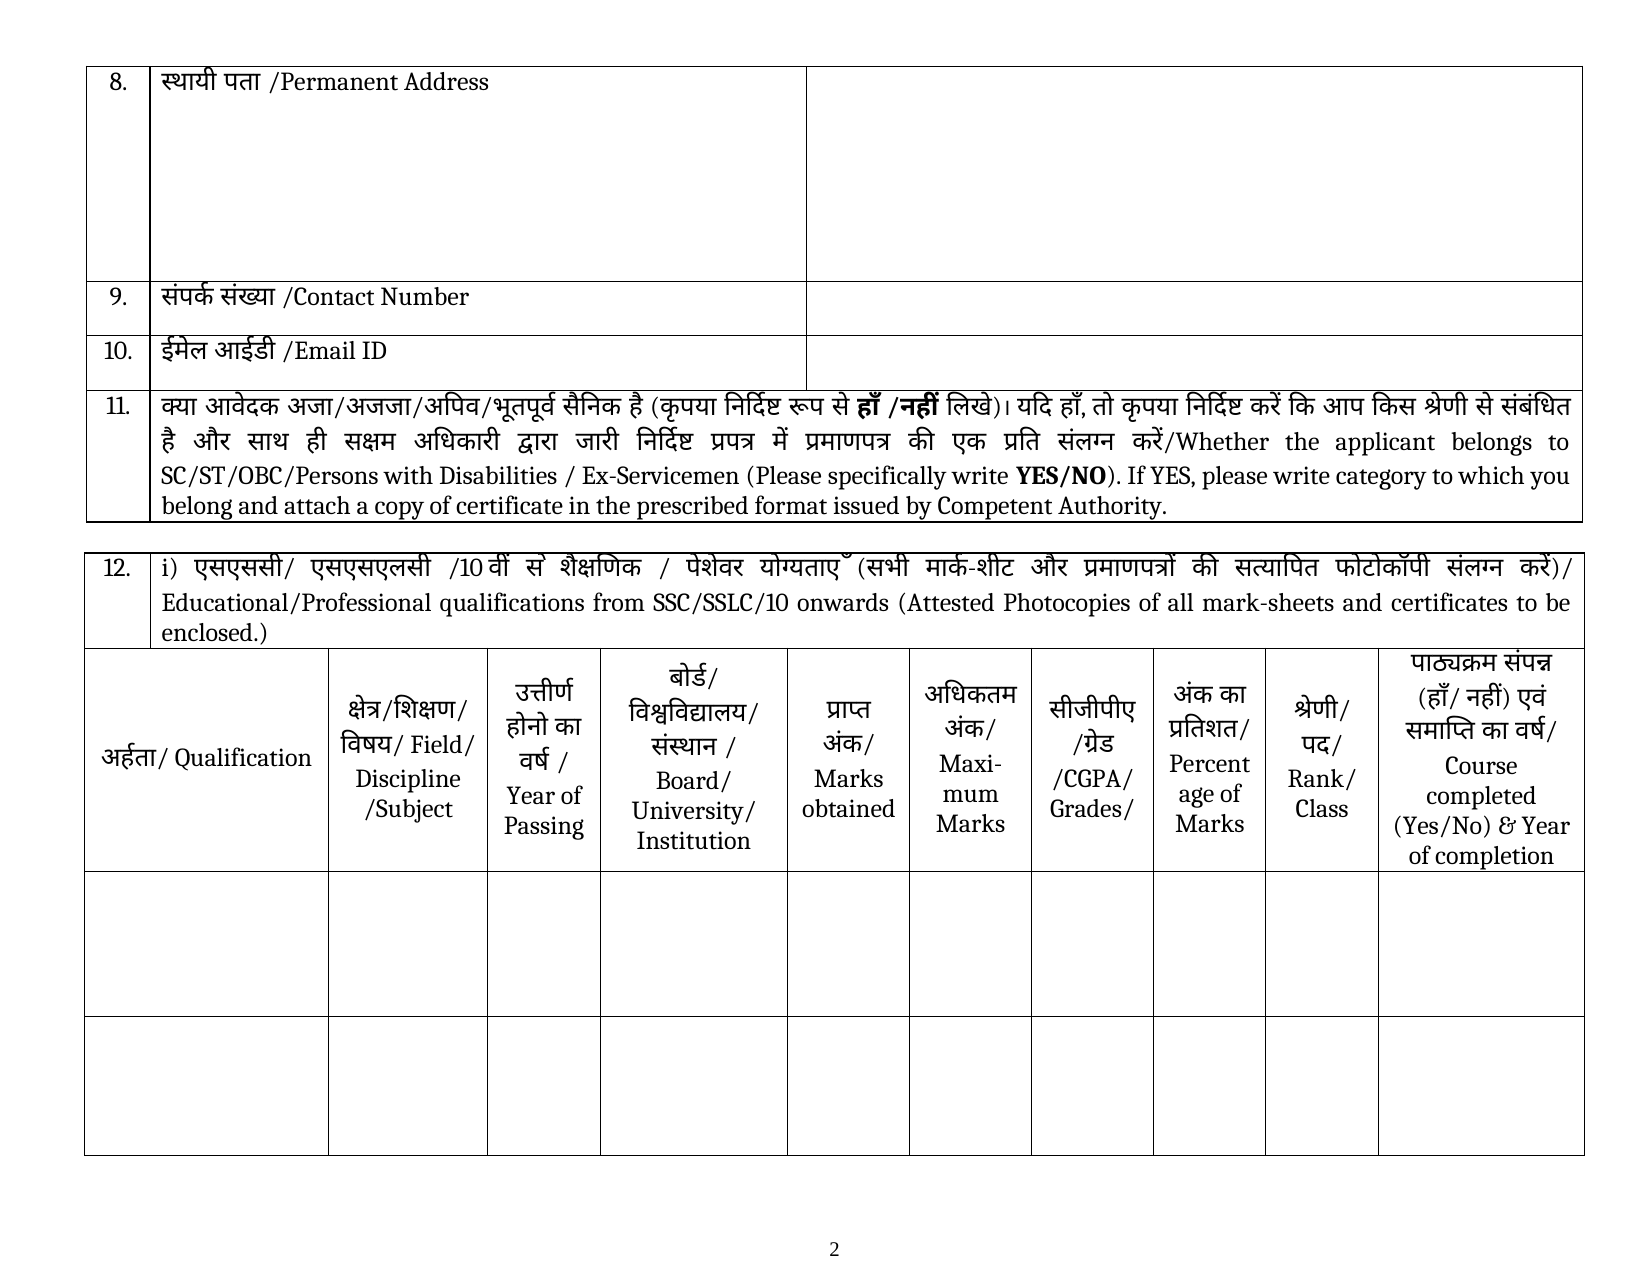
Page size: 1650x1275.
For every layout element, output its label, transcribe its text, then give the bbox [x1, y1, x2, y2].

table_cell [1266, 872, 1378, 1016]
table_cell [1032, 872, 1153, 1016]
table_header i) एसएससी/ एसएसएलसी /10वीं से शैक्षणिक / पेशेवर योग्यताएँ (सभी मार्क-शीट और प्रमाणपत्रों की सत्यापित फोटोकॉपी संलग्न करें)/ Educational/Professional qualifications from SSC/SSLC/10 onwards (Attested Photocopies of all mark-sheets and certificates to be enclosed.) [151, 554, 1584, 647]
table_cell [329, 872, 487, 1016]
table_cell [807, 282, 1582, 335]
table_cell [329, 1017, 487, 1155]
table_cell प्राप्त अंक/ Marks obtained [788, 649, 909, 871]
table_cell 11. [87, 391, 149, 521]
table_cell क्षेत्र/शिक्षण/ विषय/ Field/ Discipline /Subject [329, 649, 487, 871]
table_cell 8. [87, 67, 149, 281]
table_cell [807, 336, 1582, 390]
table_cell पाठ्यक्रम संपन्न (हाँ/ नहीं) एवं समाप्ति का वर्ष/ Course completed (Yes/No) & Year of completion [1379, 649, 1584, 871]
table_cell [1266, 1017, 1378, 1155]
table_cell [488, 1017, 600, 1155]
table_cell अर्हता/ Qualification [85, 649, 328, 871]
table_cell उत्तीर्ण होनो का वर्ष / Year of Passing [488, 649, 600, 871]
table_cell क्या आवेदक अजा/अजजा/अपिव/भूतपूर्व सैनिक है (कृपया निर्दिष्ट रूप से हाँ /नहीं लिखे)। यदि हाँ, तो कृपया निर्दिष्ट करें कि आप किस श्रेणी से संबंधित है और साथ ही सक्षम अधिकारी द्वारा जारी निर्दिष्ट प्रपत्र में प्रमाणपत्र की एक प्रति संलग्न करें/Whether the applicant belongs to SC/ST/OBC/Persons with Disabilities / Ex-Servicemen (Please specifically write YES/NO). If YES, please write category to which you belong and attach a copy of certificate in the prescribed format issued by Competent Authority. [151, 391, 1582, 521]
table_cell [85, 1017, 328, 1155]
table_cell [1154, 1017, 1265, 1155]
table_cell [488, 872, 600, 1016]
table_cell [910, 1017, 1031, 1155]
table_cell बोर्ड/ विश्वविद्यालय/ संस्थान / Board/ University/ Institution [601, 649, 787, 871]
table_cell [807, 67, 1582, 281]
table_cell अंक का प्रतिशत/ Percentage of Marks [1154, 649, 1265, 871]
table_cell सीजीपीए /ग्रेड /CGPA/ Grades/ [1032, 649, 1153, 871]
table_cell [788, 1017, 909, 1155]
table_cell [910, 872, 1031, 1016]
table_cell ईमेल आईडी /Email ID [151, 336, 806, 390]
table_cell [1379, 872, 1584, 1016]
table_cell अधिकतम अंक/ Maxi-mum Marks [910, 649, 1031, 871]
table_cell [1379, 1017, 1584, 1155]
table_cell [1154, 872, 1265, 1016]
table_cell [601, 872, 787, 1016]
table_cell श्रेणी/ पद/ Rank/ Class [1266, 649, 1378, 871]
table_cell [601, 1017, 787, 1155]
table_header 12. [85, 554, 150, 647]
table_cell स्थायी पता /Permanent Address [151, 67, 806, 281]
table_cell 10. [87, 336, 149, 390]
table_cell संपर्क संख्या /Contact Number [151, 282, 806, 335]
table_cell [85, 872, 328, 1016]
table_cell 9. [87, 282, 149, 335]
table_cell [1032, 1017, 1153, 1155]
table_cell [788, 872, 909, 1016]
